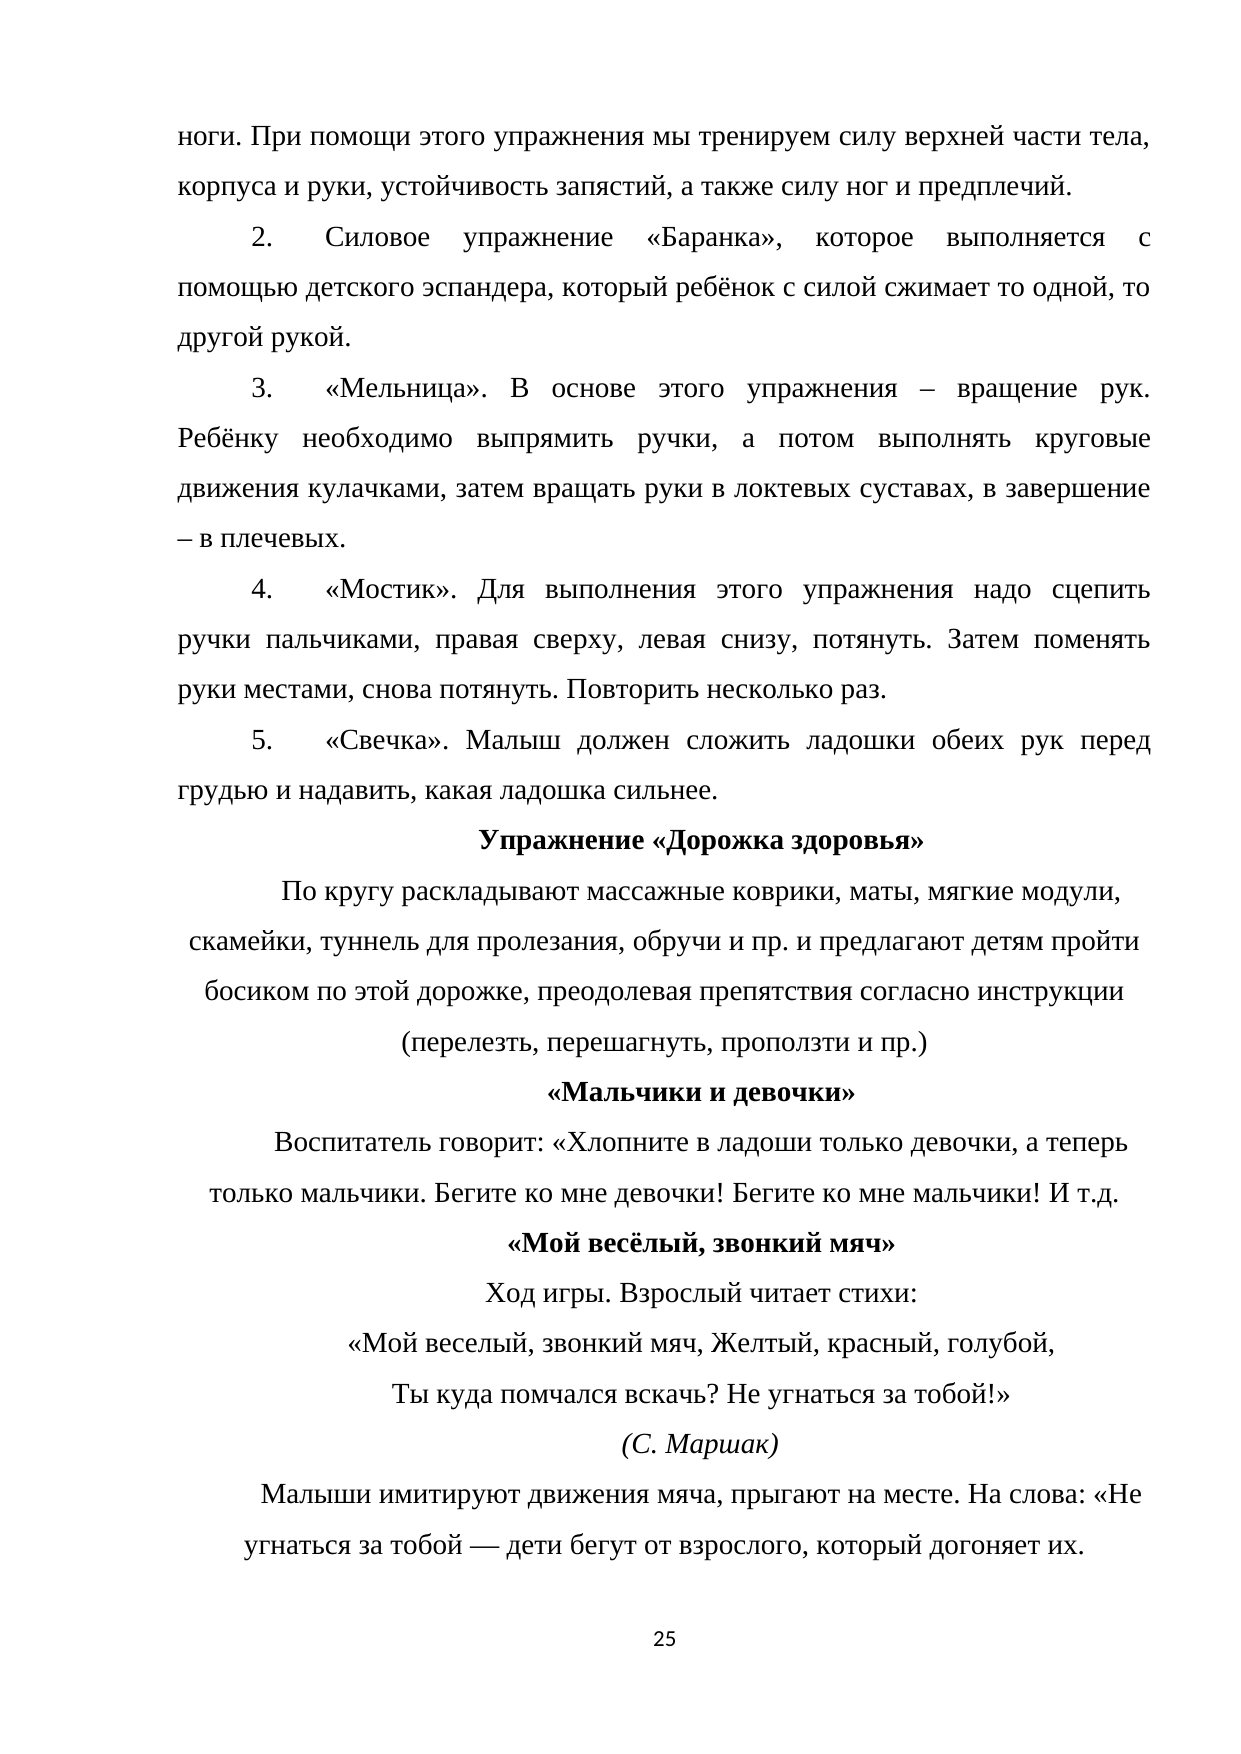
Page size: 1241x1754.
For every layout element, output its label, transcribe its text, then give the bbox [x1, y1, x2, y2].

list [177, 118, 1152, 202]
text Упражнение «Дорожка здоровья» [177, 822, 1152, 856]
text «Мой весёлый, звонкий мяч» [177, 1225, 1152, 1258]
text «Мальчики и девочки» [177, 1074, 1152, 1108]
text По кругу раскладывают массажные коврики, маты, мягкие модули, скамейки, туннель для пролезания, обручи и пр. и предлагают детям пройти босиком по этой дорожке, преодолевая препятствия согласно инструкции (перелезть, перешагнуть, проползти и пр.) [177, 873, 1152, 1057]
text Ты куда помчался вскачь? Не угнаться за тобой!» [177, 1376, 1152, 1409]
list «Свечка». Малыш должен сложить ладошки обеих рук перед грудью и надавить, какая ладошка сильнее. [177, 722, 1152, 806]
list Силовое упражнение «Баранка», которое выполняется с помощью детского эспандера, который ребёнок с силой сжимает то одной, то другой рукой. [177, 219, 1152, 353]
list «Мостик». Для выполнения этого упражнения надо сцепить ручки пальчиками, правая сверху, левая снизу, потянуть. Затем поменять руки местами, снова потянуть. Повторить несколько раз. [177, 571, 1152, 705]
text «Мой веселый, звонкий мяч, Желтый, красный, голубой, [177, 1326, 1152, 1359]
text Ход игры. Взрослый читает стихи: [177, 1275, 1152, 1309]
list «Мельница». В основе этого упражнения – вращение рук. Ребёнку необходимо выпрямить ручки, а потом выполнять круговые движения кулачками, затем вращать руки в локтевых суставах, в завершение – в плечевых. [177, 370, 1152, 554]
text (С. Маршак) [177, 1426, 1152, 1460]
text Воспитатель говорит: «Хлопните в ладоши только девочки, а теперь только мальчики. Бегите ко мне девочки! Бегите ко мне мальчики! И т.д. [177, 1124, 1152, 1208]
text Малыши имитируют движения мяча, прыгают на месте. На слова: «Не угнаться за тобой — дети бегут от взрослого, который догоняет их. [177, 1477, 1152, 1560]
